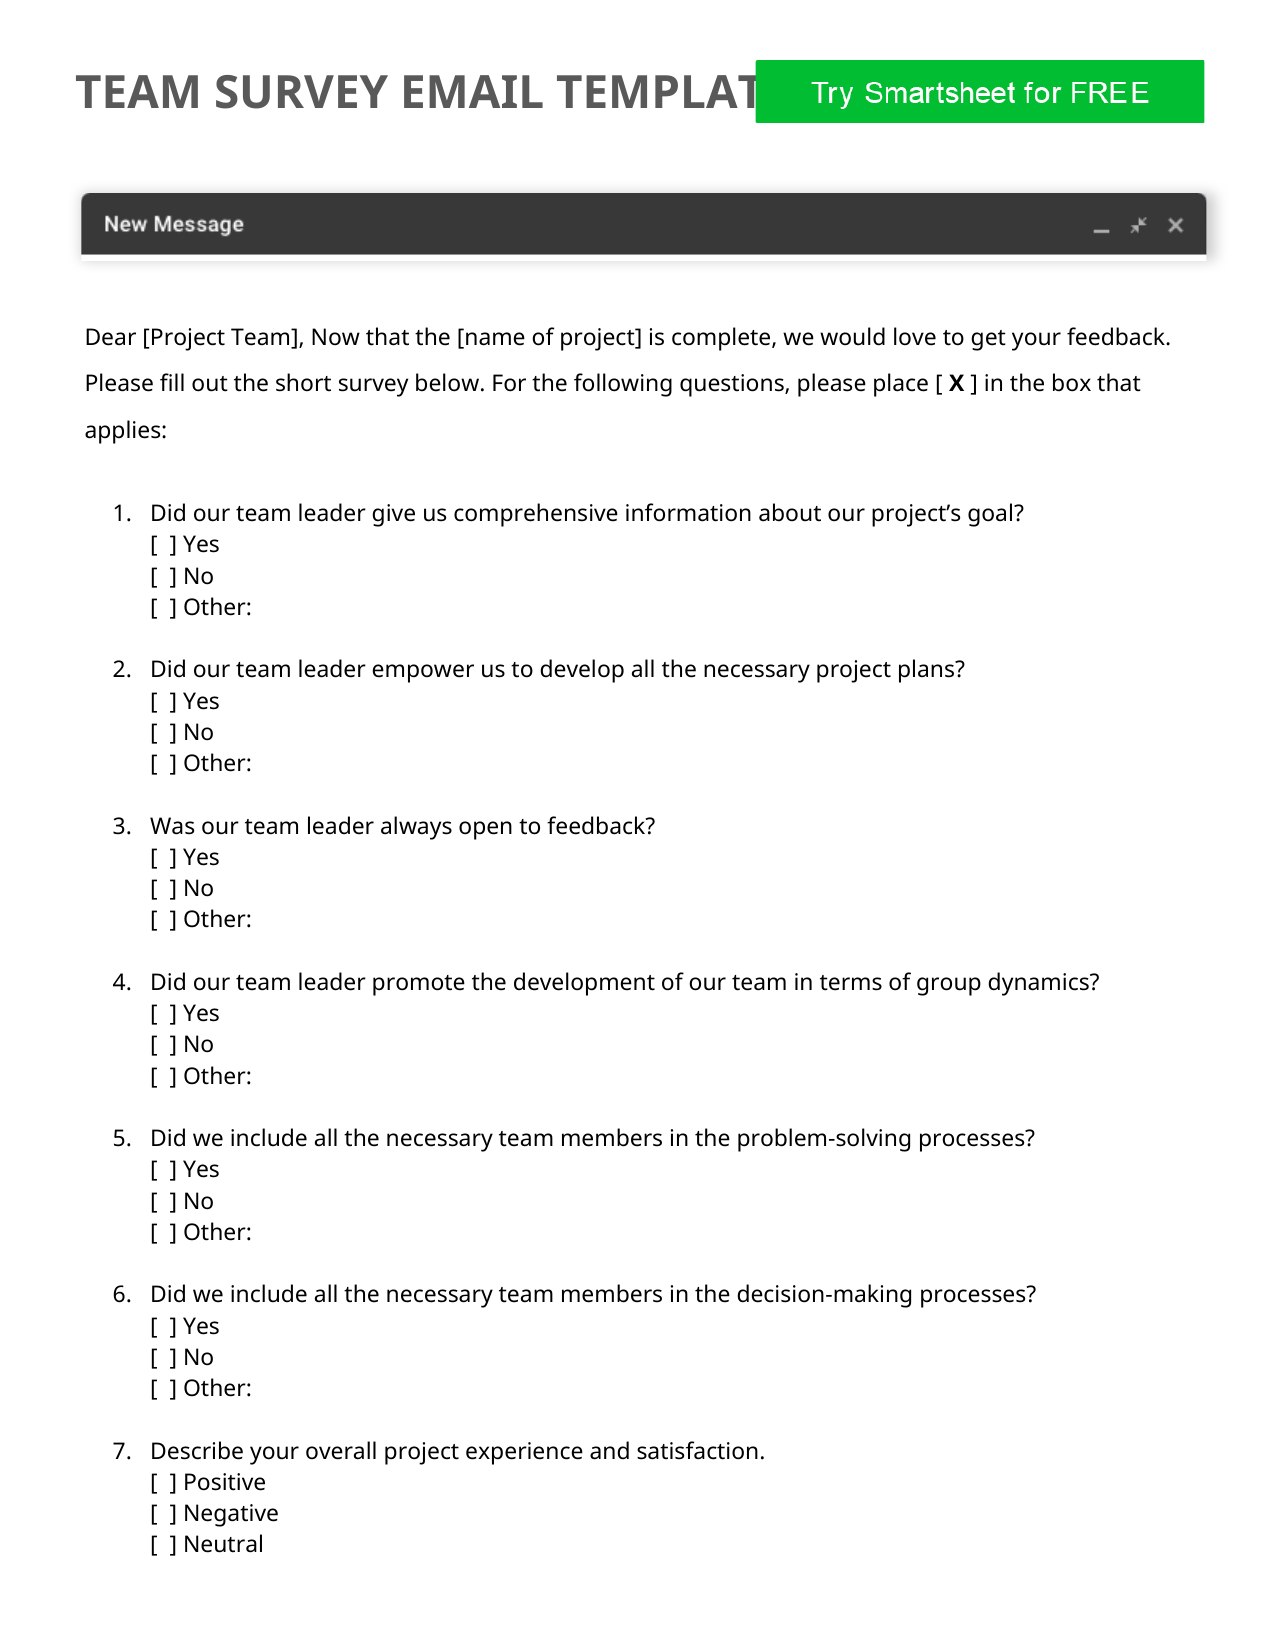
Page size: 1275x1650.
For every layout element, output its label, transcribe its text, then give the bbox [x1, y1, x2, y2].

list [ ] Negative [150, 1497, 1200, 1528]
list Did our team leader empower us to develop all the necessary project plans? [112, 653, 1200, 684]
list [ ] No [150, 872, 1200, 903]
list [ ] Other: [150, 1216, 1200, 1247]
list Did our team leader promote the development of our team in terms of group dynamics? [112, 966, 1200, 997]
list Did we include all the necessary team members in the decision-making processes? [112, 1278, 1200, 1309]
list [ ] Yes [150, 997, 1200, 1028]
list Did we include all the necessary team members in the problem-solving processes? [112, 1122, 1200, 1153]
list [ ] Yes [150, 1153, 1200, 1184]
text Dear [Project Team], Now that the [name of project] is complete, we would love to get your feedback. Please fill out the short survey below. For the following questions, please place [ X ] in the box that applies: [84, 321, 1200, 446]
picture [755, 60, 1205, 123]
picture [81, 193, 1207, 261]
list Did our team leader give us comprehensive information about our project’s goal? [ ] Yes [112, 497, 1200, 559]
text [ ] Yes [112, 684, 1200, 716]
list [ ] No [150, 716, 1200, 747]
list [ ] Other: [150, 747, 1200, 778]
list [ ] Other: [150, 1372, 1200, 1403]
list [ ] Neutral [150, 1528, 1200, 1559]
list [ ] Other: [150, 1059, 1200, 1091]
list [ ] Other: [150, 591, 1200, 622]
list [ ] No [150, 1341, 1200, 1372]
list [ ] Positive [150, 1466, 1200, 1497]
list Was our team leader always open to feedback? [112, 809, 1200, 841]
list [ ] No [150, 559, 1200, 591]
list [ ] Yes [150, 1309, 1200, 1341]
list [ ] No [150, 1184, 1200, 1216]
list [ ] No [150, 1028, 1200, 1059]
list Describe your overall project experience and satisfaction. [112, 1434, 1200, 1466]
text [ ] Yes [112, 841, 1200, 872]
list [ ] Other: [150, 903, 1200, 934]
